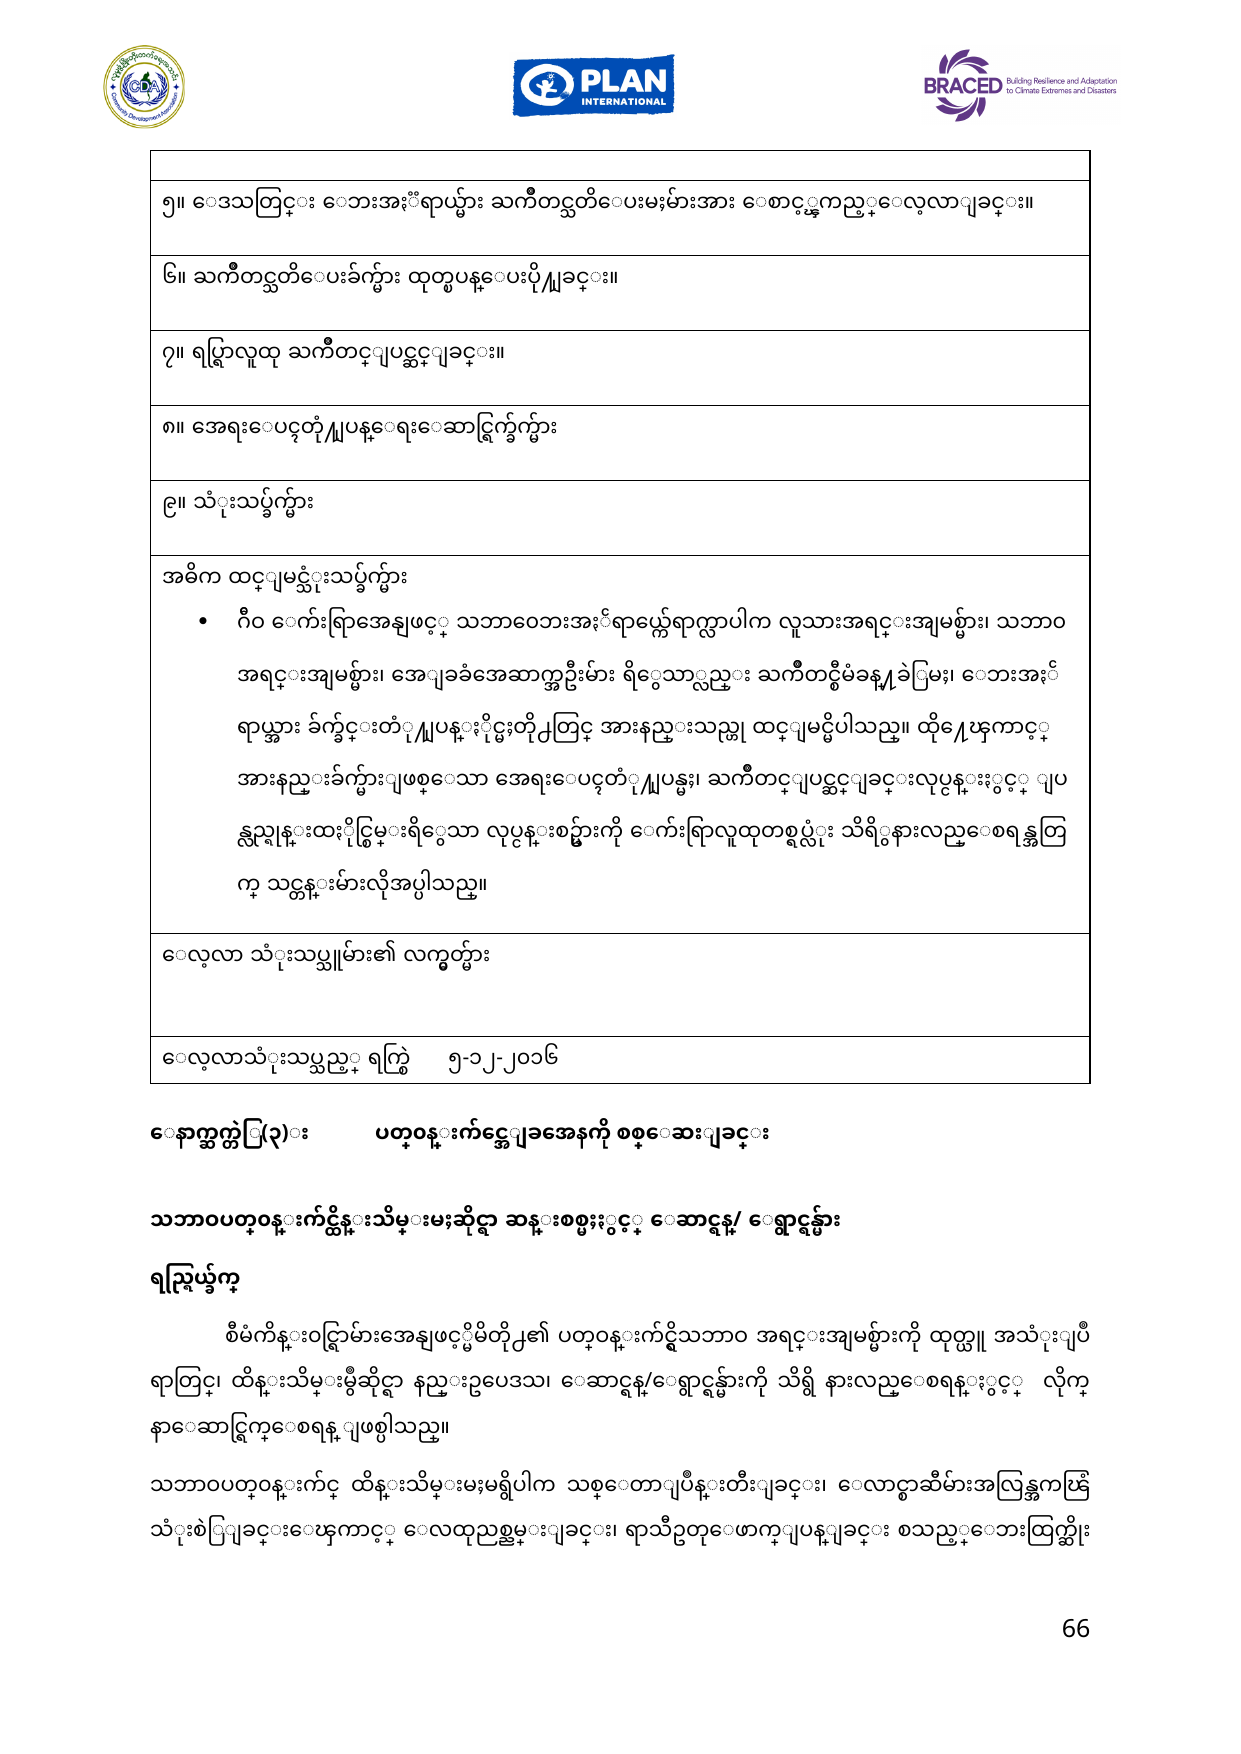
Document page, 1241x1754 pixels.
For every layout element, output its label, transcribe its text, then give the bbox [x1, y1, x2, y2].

table_cell ၆။ ႀကိဳတင္သတိေပးခ်က္မ်ား ထုတ္ၿပန္ေပးပို႔ျခင္း။ [151, 256, 1089, 329]
text ရည္ရြယ္ခ်က္ [150, 1257, 1090, 1302]
table_cell ေလ့လာသံုးသပ္သည့္ ရက္စြဲ ၅-၁၂-၂၀၁၆ [151, 1037, 1089, 1083]
table_cell ေလ့လာ သံုးသပ္သူမ်ား၏ လက္မွတ္မ်ား [151, 934, 1089, 1036]
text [150, 1464, 1090, 1555]
text သဘာဝပတ္၀န္းက်င္ထိန္းသိမ္းမႈဆိုင္ရာ ဆန္းစစ္မႈႏွင့္ ေဆာင္ရန္/ ေရွာင္ရန္မ်ား [150, 1199, 1090, 1244]
picture [103, 45, 185, 129]
picture [920, 45, 1122, 125]
table_cell ၉။ သံုးသပ္ခ်က္မ်ား [151, 481, 1089, 554]
text စီမံကိန္း၀င္ရြာမ်ားအေနျဖင့္မိမိတို႕၏ ပတ္ဝန္းက်င္ရွိသဘာဝ အရင္းအျမစ္မ်ားကို ထုတ္ယူ အသံုးျပဳရာတြင္၊ ထိန္းသိမ္းမွဳဆိုင္ရာ နည္းဥပေဒသ၊ ေဆာင္ရန္/ေရွာင္ရန္မ်ားကို သိရွိ နားလည္ေစရန္ႏွင့္ လိုက္နာေဆာင္ရြက္ေစရန္ ျဖစ္ပါသည္။ [150, 1315, 1090, 1451]
table_cell ၅။ ေဒသတြင္း ေဘးအႏၱရာယ္မ်ား ႀကိဳတင္သတိေပးမႈမ်ားအား ေစာင့္ၾကည့္ေလ့လာျခင္း။ [151, 181, 1089, 254]
picture [509, 52, 678, 120]
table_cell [151, 151, 1089, 179]
text ေနာက္ဆက္တဲြ(၃)း ပတ္၀န္းက်င္အေျခအေနကို စစ္ေဆးျခင္း [150, 1112, 1090, 1158]
table_cell အဓိက ထင္ျမင္သံုးသပ္ခ်က္မ်ား ဂ်ီဝ ေက်းရြာအေနျဖင့္ သဘာ၀ေဘးအႏၲရာယ္က်ေရာက္လာပါက လူသားအရင္းအျမစ္မ်ား၊ သဘာ၀ အရင္းအျမစ္မ်ား၊ အေျခခံအေဆာက္အဦးမ်ား ရိွေသာ္လည္း ႀကိဳတင္စီမံခန္႔ခဲြမႈ၊ ေဘးအႏၲရာယ္အား ခ်က္ခ်င္းတံု႔ျပန္ႏိုင္မႈတို႕တြင္ အားနည္းသည္ဟု ထင္ျမင္မိပါသည္။ ထို႔ေၾကာင့္ အားနည္းခ်က္မ်ားျဖစ္ေသာ အေရးေပၚတံု႔ျပန္မႈ၊ ႀကိဳတင္ျပင္ဆင္ျခင္းလုပ္ငန္းႏွင့္ ျပန္လည္ရုန္းထႏိုင္စြမ္းရိွေသာ လုပ္ငန္းစဥ္မ်ားကို ေက်းရြာလူထုတစ္ရပ္လံုး သိရိွနားလည္ေစရန္အတြက္ သင္တန္းမ်ားလိုအပ္ပါသည္။ [151, 556, 1089, 933]
table_cell ၈။ အေရးေပၚတုံ႔ျပန္ေရးေဆာင္ရြက္ခ်က္မ်ား [151, 406, 1089, 479]
table_cell ၇။ ရပ္ရြာလူထု ႀကိဳတင္ျပင္ဆင္ျခင္း။ [151, 331, 1089, 404]
